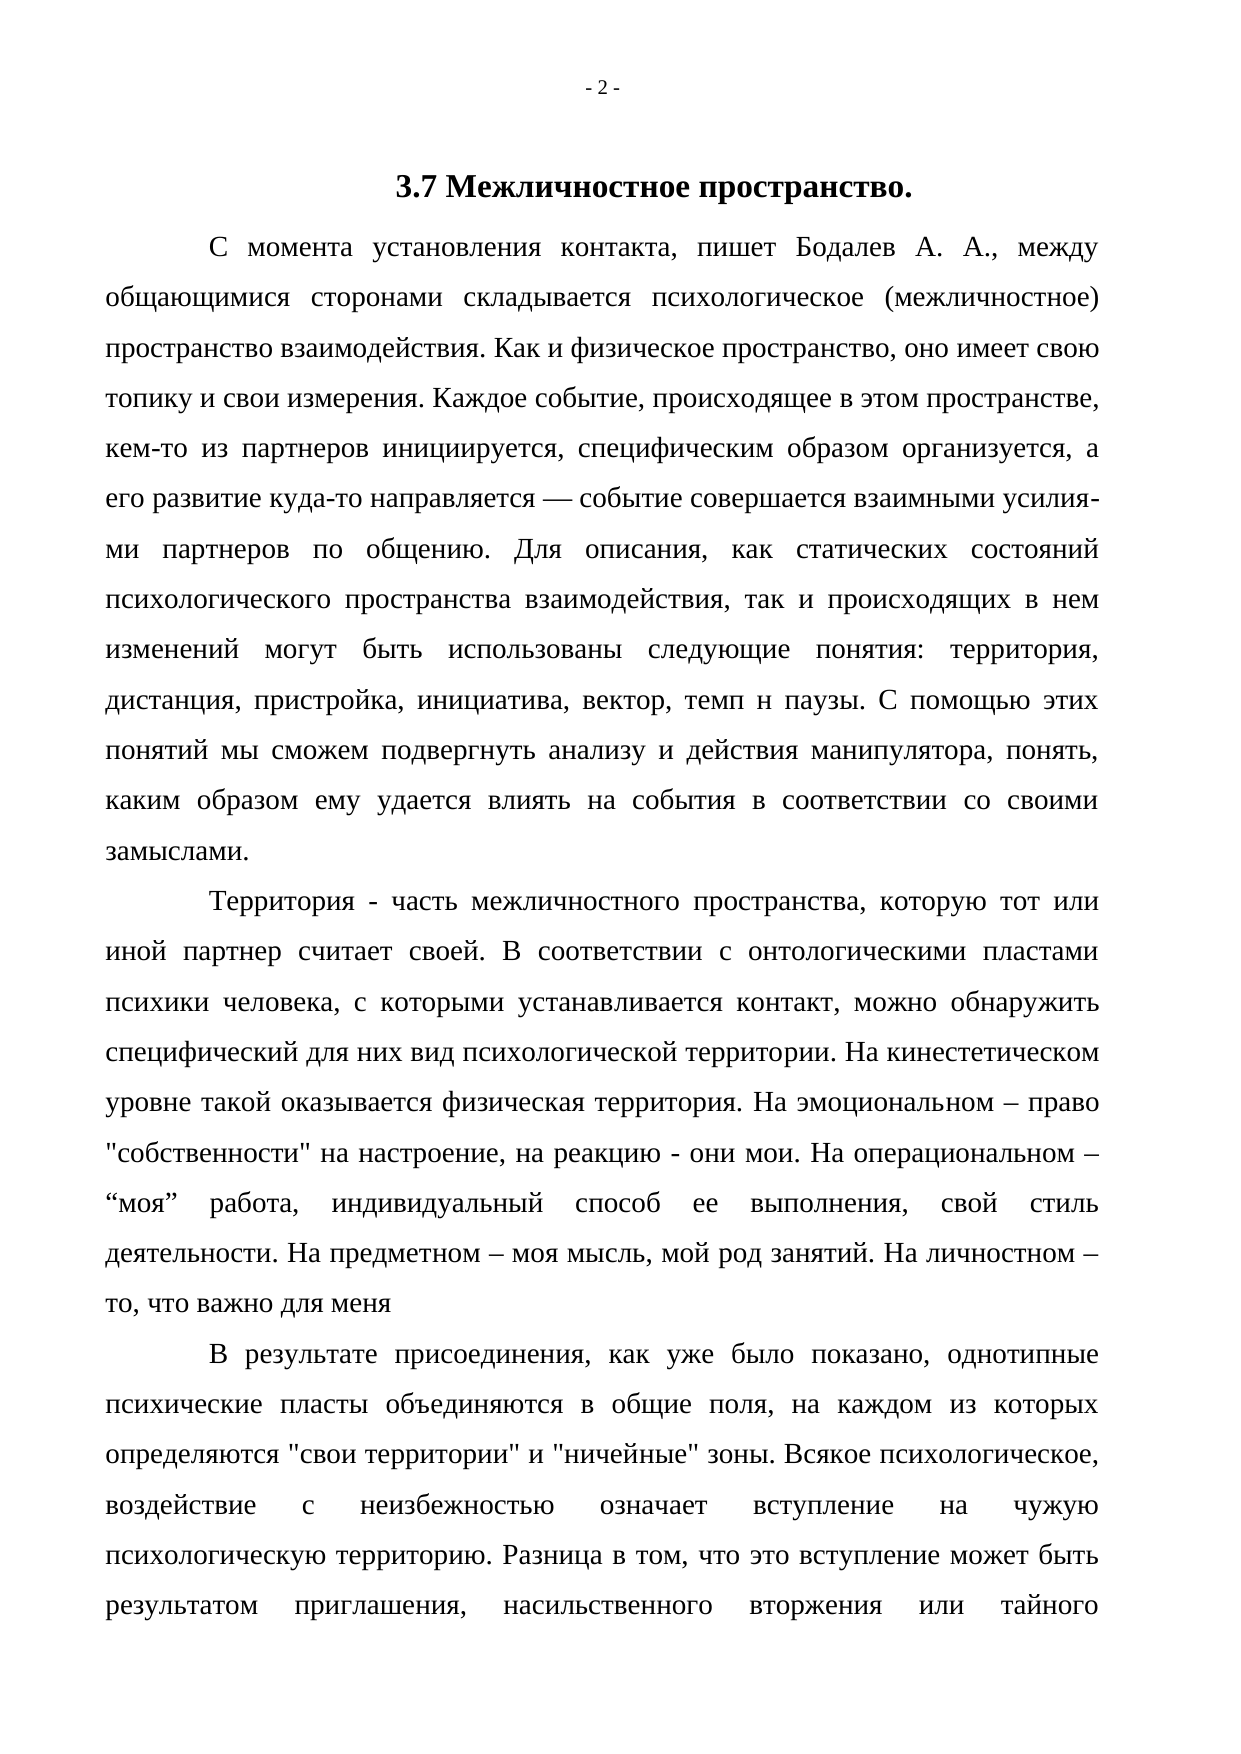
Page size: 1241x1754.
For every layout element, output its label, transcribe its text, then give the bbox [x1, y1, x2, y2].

text С момента установления контакта, пишет Бодалев А. А., между общающимися сторонами складывается психологическое (межличностное) пространство взаимодействия. Как и физическое пространство, оно имеет свою топику и свои измерения. Каждое событие, происходящее в этом пространстве, кем-то из партнеров инициируется, специфическим образом организуется, а его развитие куда-то направляется — событие совершается взаимными усилиями партнеров по общению. Для описания, как статических состояний психологического пространства взаимодействия, так и происходящих в нем изменений могут быть использованы следующие понятия: территория, дистанция, пристройка, инициатива, вектор, темп н паузы. С помощью этих понятий мы сможем подвергнуть анализу и действия манипулятора, понять, каким образом ему удается влиять на события в соответствии со своими замыслами. [105, 229, 1100, 866]
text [105, 1336, 1100, 1621]
text 3.7 Межличностное пространство. [105, 118, 1100, 205]
text Территория - часть межличностного пространства, которую тот или иной партнер считает своей. В соответствии с онтологическими пластами психики человека, с которыми устанавливается контакт, можно обнаружить специфический для них вид психологической территории. На кинестетическом уровне такой оказывается физическая территория. На эмоциональном – право "собственности" на настроение, на реакцию - они мои. На операциональном – “моя” работа, индивидуальный способ ее выполнения, свой стиль деятельности. На предметном – моя мысль, мой род занятий. На личностном – то, что важно для меня [105, 883, 1100, 1319]
